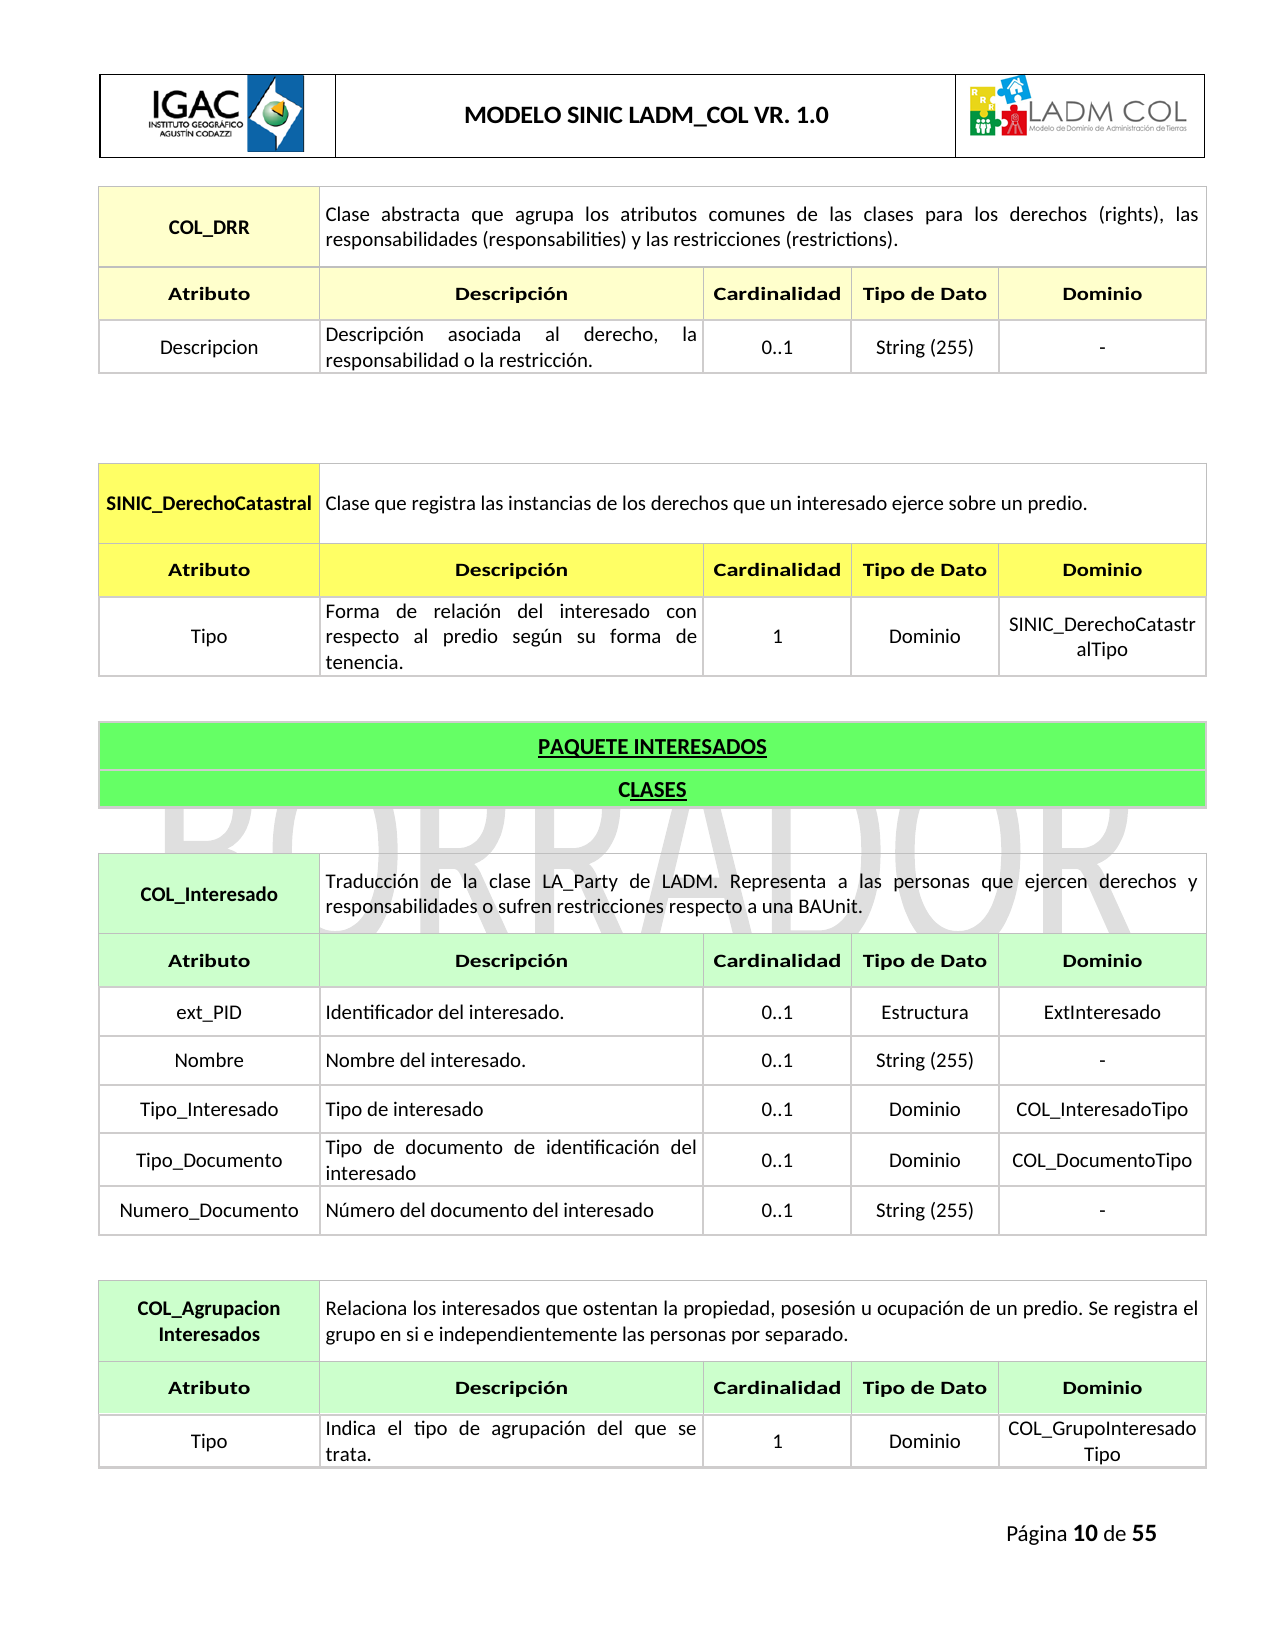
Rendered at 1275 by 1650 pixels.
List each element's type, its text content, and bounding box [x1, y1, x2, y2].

table_cell ext_PID [100, 988, 319, 1035]
table_cell Dominio [999, 544, 1206, 596]
table_cell 1 [704, 1416, 850, 1466]
table_cell Indica el tipo de agrupación del que se trata. [321, 1416, 702, 1466]
picture [1008, 79, 1023, 94]
table_cell Tipo [100, 1416, 319, 1466]
table_cell Descripción [320, 1362, 703, 1413]
table_cell 0..1 [704, 988, 850, 1035]
table_cell 1 [704, 598, 850, 674]
table_cell Tipo_Documento [100, 1134, 319, 1185]
table_cell Tipo de Dato [852, 544, 998, 596]
table_cell Dominio [852, 1086, 998, 1132]
table_cell SINIC_DerechoCatastralTipo [1000, 598, 1205, 674]
table_cell Forma de relación del interesado con respecto al predio según su forma de tenencia. [321, 598, 702, 674]
table_cell Número del documento del interesado [321, 1187, 702, 1234]
table_cell Descripción [320, 544, 703, 596]
table_cell - [1000, 1037, 1205, 1083]
table_header COL_Interesado [99, 854, 319, 933]
table_cell Descripcion [100, 321, 319, 372]
table_cell Estructura [852, 988, 998, 1035]
table_cell Numero_Documento [100, 1187, 319, 1234]
table_cell - [1000, 321, 1205, 372]
table_cell Tipo [100, 598, 319, 674]
table_cell String (255) [852, 321, 998, 372]
table_cell Tipo de Dato [852, 1362, 998, 1413]
table_header COL_Agrupacion Interesados [99, 1281, 319, 1361]
table_header Relaciona los interesados que ostentan la propiedad, posesión u ocupación de un predio. Se registra el grupo en si e independientemente las personas por separado. [320, 1281, 1206, 1361]
picture [968, 75, 1190, 136]
table_cell Nombre del interesado. [321, 1037, 702, 1083]
table_cell Tipo de documento de identificación del interesado [321, 1134, 702, 1185]
table_header PAQUETE INTERESADOS [100, 723, 1205, 769]
table_cell COL_InteresadoTipo [1000, 1086, 1205, 1132]
table_cell 0..1 [704, 1086, 850, 1132]
table_cell Cardinalidad [704, 268, 851, 319]
table_cell Atributo [99, 268, 319, 319]
table_cell Descripción [320, 268, 703, 319]
table_cell Atributo [99, 934, 319, 986]
table_cell Tipo de Dato [852, 934, 998, 986]
table_cell 0..1 [704, 1037, 850, 1083]
table_header Clase abstracta que agrupa los atributos comunes de las clases para los derechos (rights), las responsabilidades (responsabilities) y las restricciones (restrictions). [320, 187, 1206, 266]
table_cell Descripción [320, 934, 703, 986]
table_cell Descripción asociada al derecho, la responsabilidad o la restricción. [321, 321, 702, 372]
table_cell Identificador del interesado. [321, 988, 702, 1035]
table_cell Cardinalidad [704, 934, 851, 986]
table_cell 0..1 [704, 1187, 850, 1234]
table_cell - [1000, 1187, 1205, 1234]
table_cell ExtInteresado [1000, 988, 1205, 1035]
table_cell Dominio [852, 598, 998, 674]
table_cell Atributo [99, 544, 319, 596]
table_cell Tipo de Dato [852, 268, 998, 319]
table_cell 0..1 [704, 321, 850, 372]
table_header COL_DRR [99, 187, 319, 266]
table_cell COL_DocumentoTipo [1000, 1134, 1205, 1185]
table_cell Dominio [999, 934, 1206, 986]
picture [148, 75, 327, 152]
table_cell Cardinalidad [704, 1362, 851, 1413]
table_cell Dominio [852, 1416, 998, 1466]
table_cell Cardinalidad [704, 544, 851, 596]
table_cell Dominio [999, 268, 1206, 319]
table_header SINIC_DerechoCatastral [99, 464, 319, 543]
table_header Traducción de la clase LA_Party de LADM. Representa a las personas que ejercen derechos y responsabilidades o sufren restricciones respecto a una BAUnit. [320, 854, 1206, 933]
table_cell Atributo [99, 1362, 319, 1413]
table_cell CLASES [100, 771, 1205, 806]
table_cell String (255) [852, 1037, 998, 1083]
table_cell Tipo de interesado [321, 1086, 702, 1132]
table_header Clase que registra las instancias de los derechos que un interesado ejerce sobre un predio. [320, 464, 1206, 543]
table_cell Dominio [852, 1134, 998, 1185]
table_cell String (255) [852, 1187, 998, 1234]
table_cell Nombre [100, 1037, 319, 1083]
table_cell 0..1 [704, 1134, 850, 1185]
table_cell COL_GrupoInteresadoTipo [1000, 1416, 1205, 1466]
table_cell Tipo_Interesado [100, 1086, 319, 1132]
table_cell Dominio [999, 1362, 1206, 1413]
